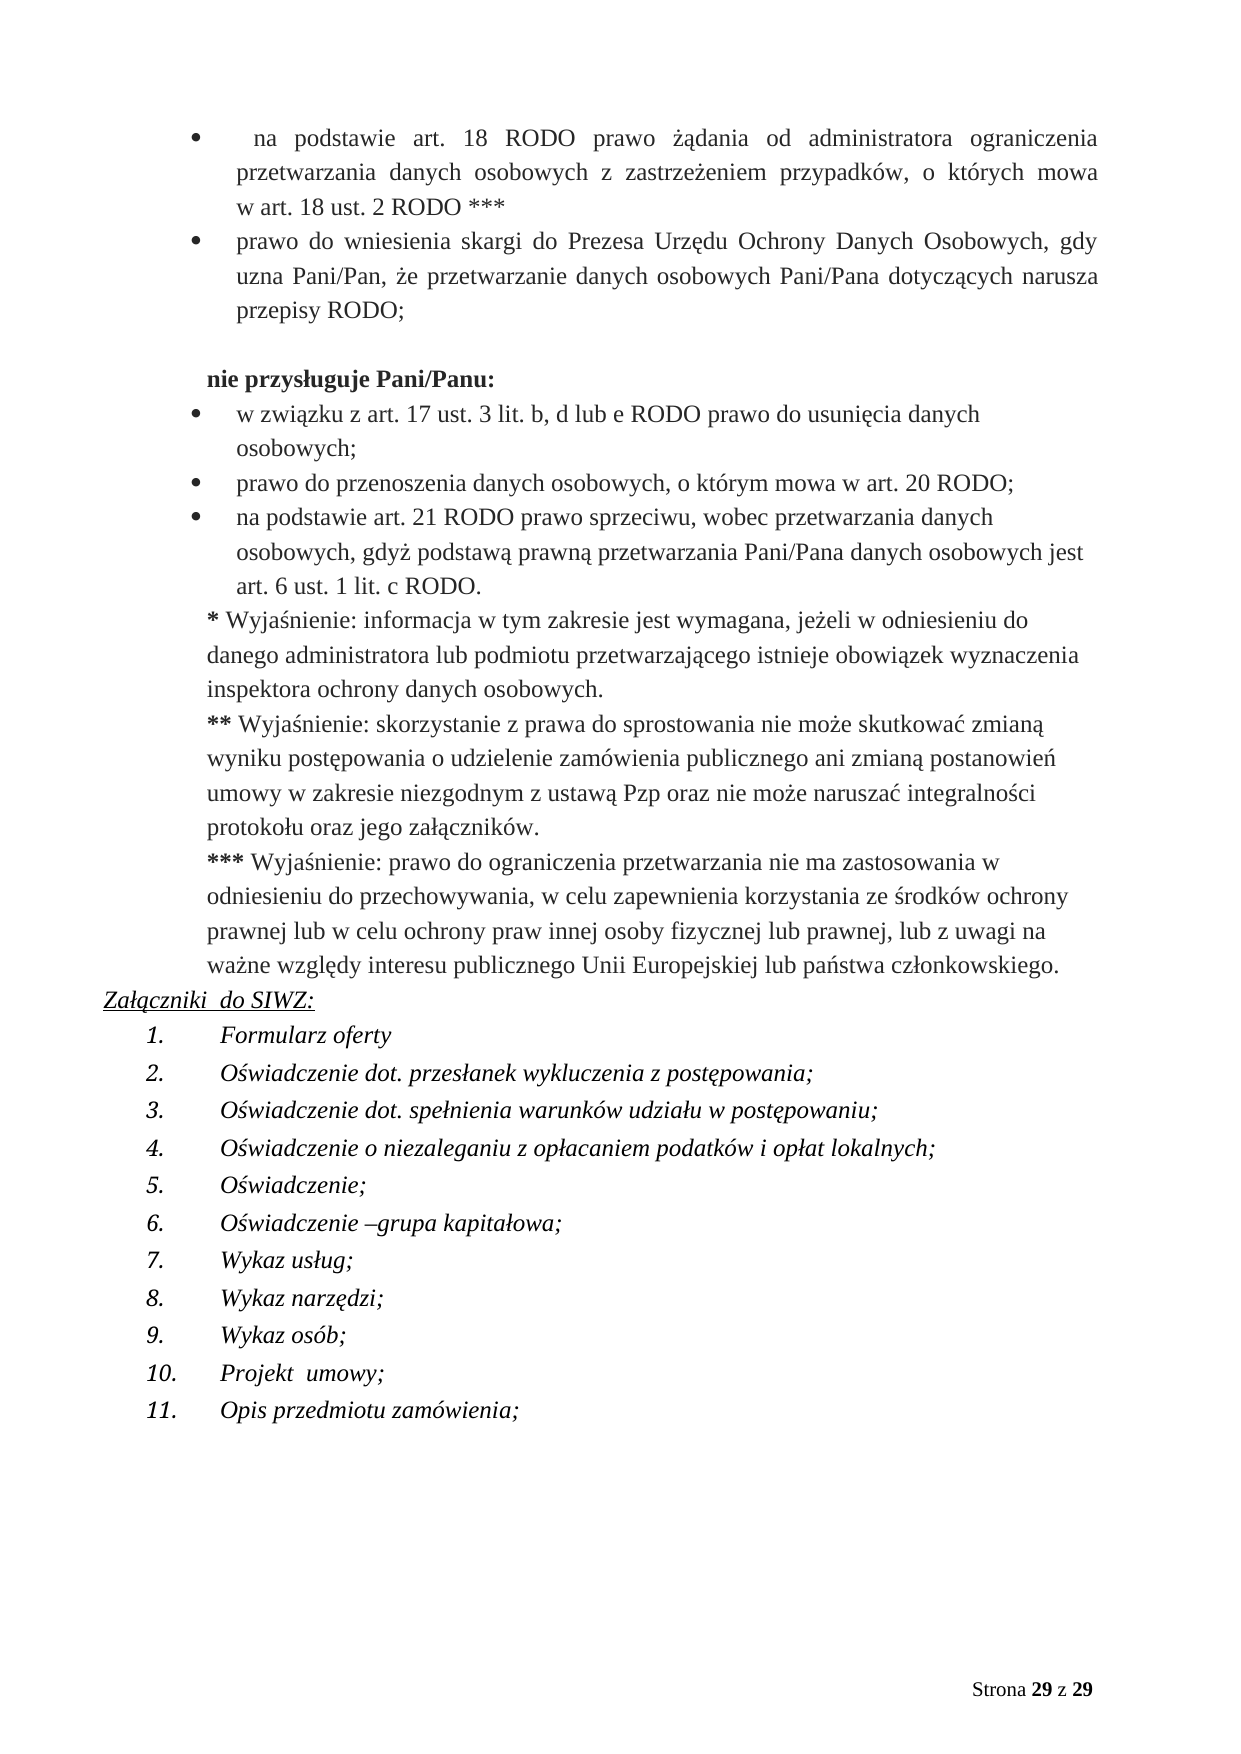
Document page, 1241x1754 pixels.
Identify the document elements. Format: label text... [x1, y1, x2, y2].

text *** Wyjaśnienie: prawo do ograniczenia przetwarzania nie ma zastosowania w odniesieniu do przechowywania, w celu zapewnienia korzystania ze środków ochrony prawnej lub w celu ochrony praw innej osoby fizycznej lub prawnej, lub z uwagi na ważne względy interesu publicznego Unii Europejskiej lub państwa członkowskiego. [207, 847, 1099, 979]
text * Wyjaśnienie: informacja w tym zakresie jest wymagana, jeżeli w odniesieniu do danego administratora lub podmiotu przetwarzającego istnieje obowiązek wyznaczenia inspektora ochrony danych osobowych. [207, 606, 1099, 703]
list Opis przedmiotu zamówienia; [146, 1394, 1099, 1426]
list Oświadczenie dot. przesłanek wykluczenia z postępowania; [146, 1057, 1099, 1088]
list Oświadczenie; [146, 1169, 1099, 1201]
list Wykaz narzędzi; [146, 1282, 1099, 1313]
text nie przysługuje Pani/Panu: [207, 364, 1099, 393]
list na podstawie art. 18 RODO prawo żądania od administratora ograniczenia przetwarzania danych osobowych z zastrzeżeniem przypadków, o których mowa w art. 18 ust. 2 RODO *** [192, 123, 1099, 221]
list Oświadczenie –grupa kapitałowa; [146, 1207, 1099, 1238]
list Projekt umowy; [146, 1357, 1099, 1388]
list Oświadczenie dot. spełnienia warunków udziału w postępowaniu; [146, 1094, 1099, 1126]
list prawo do wniesienia skargi do Prezesa Urzędu Ochrony Danych Osobowych, gdy uzna Pani/Pan, że przetwarzanie danych osobowych Pani/Pana dotyczących narusza przepisy RODO; [192, 226, 1099, 324]
text ** Wyjaśnienie: skorzystanie z prawa do sprostowania nie może skutkować zmianą wyniku postępowania o udzielenie zamówienia publicznego ani zmianą postanowień umowy w zakresie niezgodnym z ustawą Pzp oraz nie może naruszać integralności protokołu oraz jego załączników. [207, 709, 1099, 841]
list na podstawie art. 21 RODO prawo sprzeciwu, wobec przetwarzania danych osobowych, gdyż podstawą prawną przetwarzania Pani/Pana danych osobowych jest art. 6 ust. 1 lit. c RODO. [192, 502, 1099, 600]
list Wykaz osób; [146, 1319, 1099, 1351]
text Załączniki do SIWZ: [103, 985, 1099, 1013]
list Oświadczenie o niezaleganiu z opłacaniem podatków i opłat lokalnych; [146, 1132, 1099, 1163]
list Wykaz usług; [146, 1244, 1099, 1276]
list w związku z art. 17 ust. 3 lit. b, d lub e RODO prawo do usunięcia danych osobowych; [192, 399, 1099, 462]
list Formularz oferty [146, 1019, 1099, 1051]
list prawo do przenoszenia danych osobowych, o którym mowa w art. 20 RODO; [192, 468, 1099, 496]
